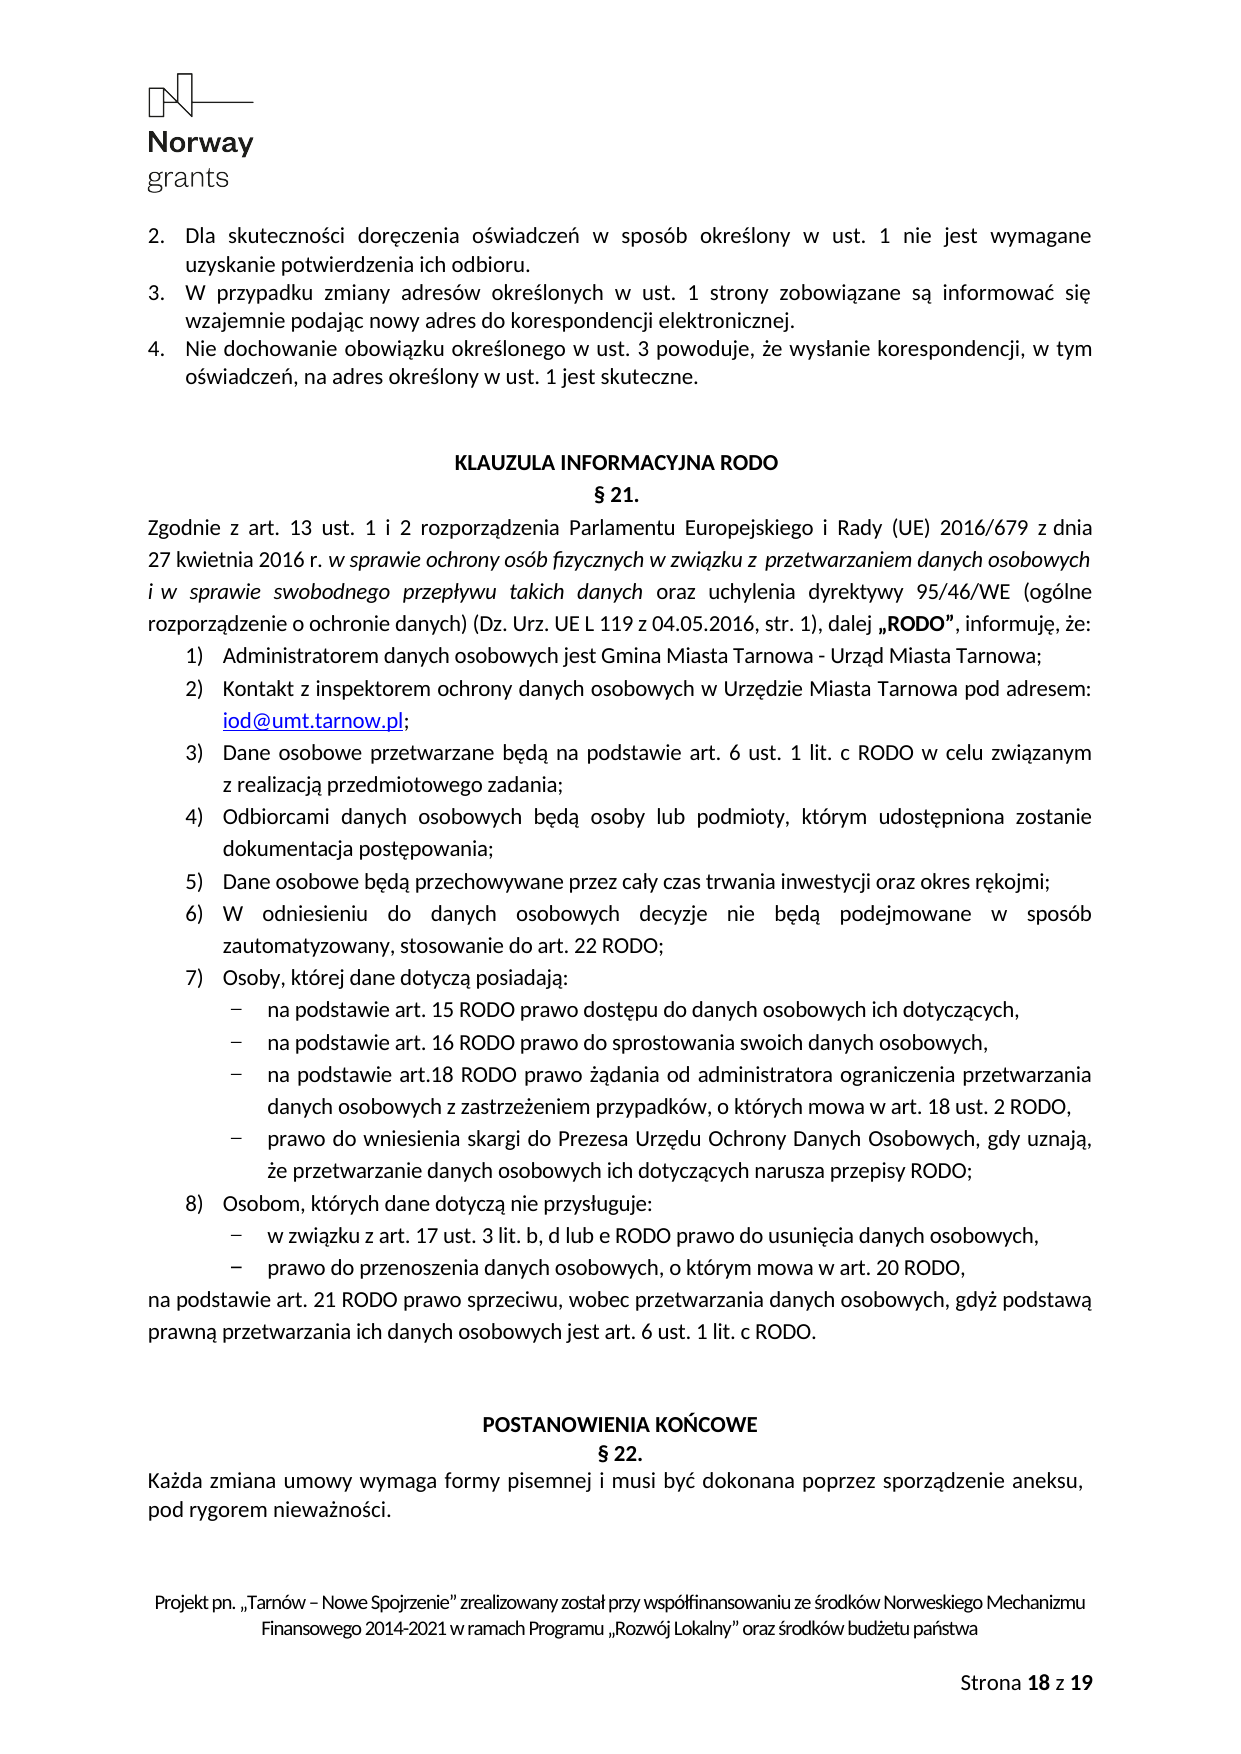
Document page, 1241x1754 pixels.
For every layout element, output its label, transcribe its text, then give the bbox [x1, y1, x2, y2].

list Osoby, której dane dotyczą posiadają: [185, 963, 1093, 991]
list Kontakt z inspektorem ochrony danych osobowych w Urzędzie Miasta Tarnowa pod adresem: iod@umt.tarnow.pl; [185, 674, 1093, 734]
list Dane osobowe przetwarzane będą na podstawie art. 6 ust. 1 lit. c RODO w celu związanym z realizacją przedmiotowego zadania; [185, 738, 1093, 798]
text Każda zmiana umowy wymaga formy pisemnej i musi być dokonana poprzez sporządzenie aneksu, pod rygorem nieważności. [148, 1467, 1086, 1523]
list na podstawie art. 16 RODO prawo do sprostowania swoich danych osobowych, [229, 1028, 1093, 1056]
list W odniesieniu do danych osobowych decyzje nie będą podejmowane w sposób zautomatyzowany, stosowanie do art. 22 RODO; [185, 899, 1093, 959]
list Administratorem danych osobowych jest Gmina Miasta Tarnowa - Urząd Miasta Tarnowa; [185, 641, 1093, 669]
text § 21. [148, 481, 1086, 508]
text na podstawie art. 21 RODO prawo sprzeciwu, wobec przetwarzania danych osobowych, gdyż podstawą prawną przetwarzania ich danych osobowych jest art. 6 ust. 1 lit. c RODO. [148, 1285, 1093, 1345]
list w związku z art. 17 ust. 3 lit. b, d lub e RODO prawo do usunięcia danych osobowych, [229, 1221, 1093, 1249]
picture [147, 73, 254, 193]
list Osobom, których dane dotyczą nie przysługuje: [185, 1189, 1093, 1217]
list prawo do przenoszenia danych osobowych, o którym mowa w art. 20 RODO, [229, 1253, 1093, 1281]
list na podstawie art. 15 RODO prawo dostępu do danych osobowych ich dotyczących, [229, 996, 1093, 1023]
text § 22. [148, 1439, 1093, 1467]
list Dla skuteczności doręczenia oświadczeń w sposób określony w ust. 1 nie jest wymagane uzyskanie potwierdzenia ich odbioru. [148, 222, 1093, 278]
list Nie dochowanie obowiązku określonego w ust. 3 powoduje, że wysłanie korespondencji, w tym oświadczeń, na adres określony w ust. 1 jest skuteczne. [148, 334, 1093, 390]
list W przypadku zmiany adresów określonych w ust. 1 strony zobowiązane są informować się wzajemnie podając nowy adres do korespondencji elektronicznej. [148, 278, 1093, 334]
text POSTANOWIENIA KOŃCOWE [148, 1411, 1093, 1439]
text KLAUZULA INFORMACYJNA RODO [148, 448, 1086, 476]
list prawo do wniesienia skargi do Prezesa Urzędu Ochrony Danych Osobowych, gdy uznają, że przetwarzanie danych osobowych ich dotyczących narusza przepisy RODO; [229, 1124, 1093, 1184]
list Dane osobowe będą przechowywane przez cały czas trwania inwestycji oraz okres rękojmi; [185, 867, 1093, 895]
list na podstawie art.18 RODO prawo żądania od administratora ograniczenia przetwarzania danych osobowych z zastrzeżeniem przypadków, o których mowa w art. 18 ust. 2 RODO, [229, 1060, 1093, 1120]
list Odbiorcami danych osobowych będą osoby lub podmioty, którym udostępniona zostanie dokumentacja postępowania; [185, 802, 1093, 863]
text Zgodnie z art. 13 ust. 1 i 2 rozporządzenia Parlamentu Europejskiego i Rady (UE) 2016/679 z dnia 27 kwietnia 2016 r. w sprawie ochrony osób fizycznych w związku z przetwarzaniem danych osobowych i w sprawie swobodnego przepływu takich danych oraz uchylenia dyrektywy 95/46/WE (ogólne rozporządzenie o ochronie danych) (Dz. Urz. UE L 119 z 04.05.2016, str. 1), dalej „RODO”, informuję, że: [148, 513, 1093, 637]
